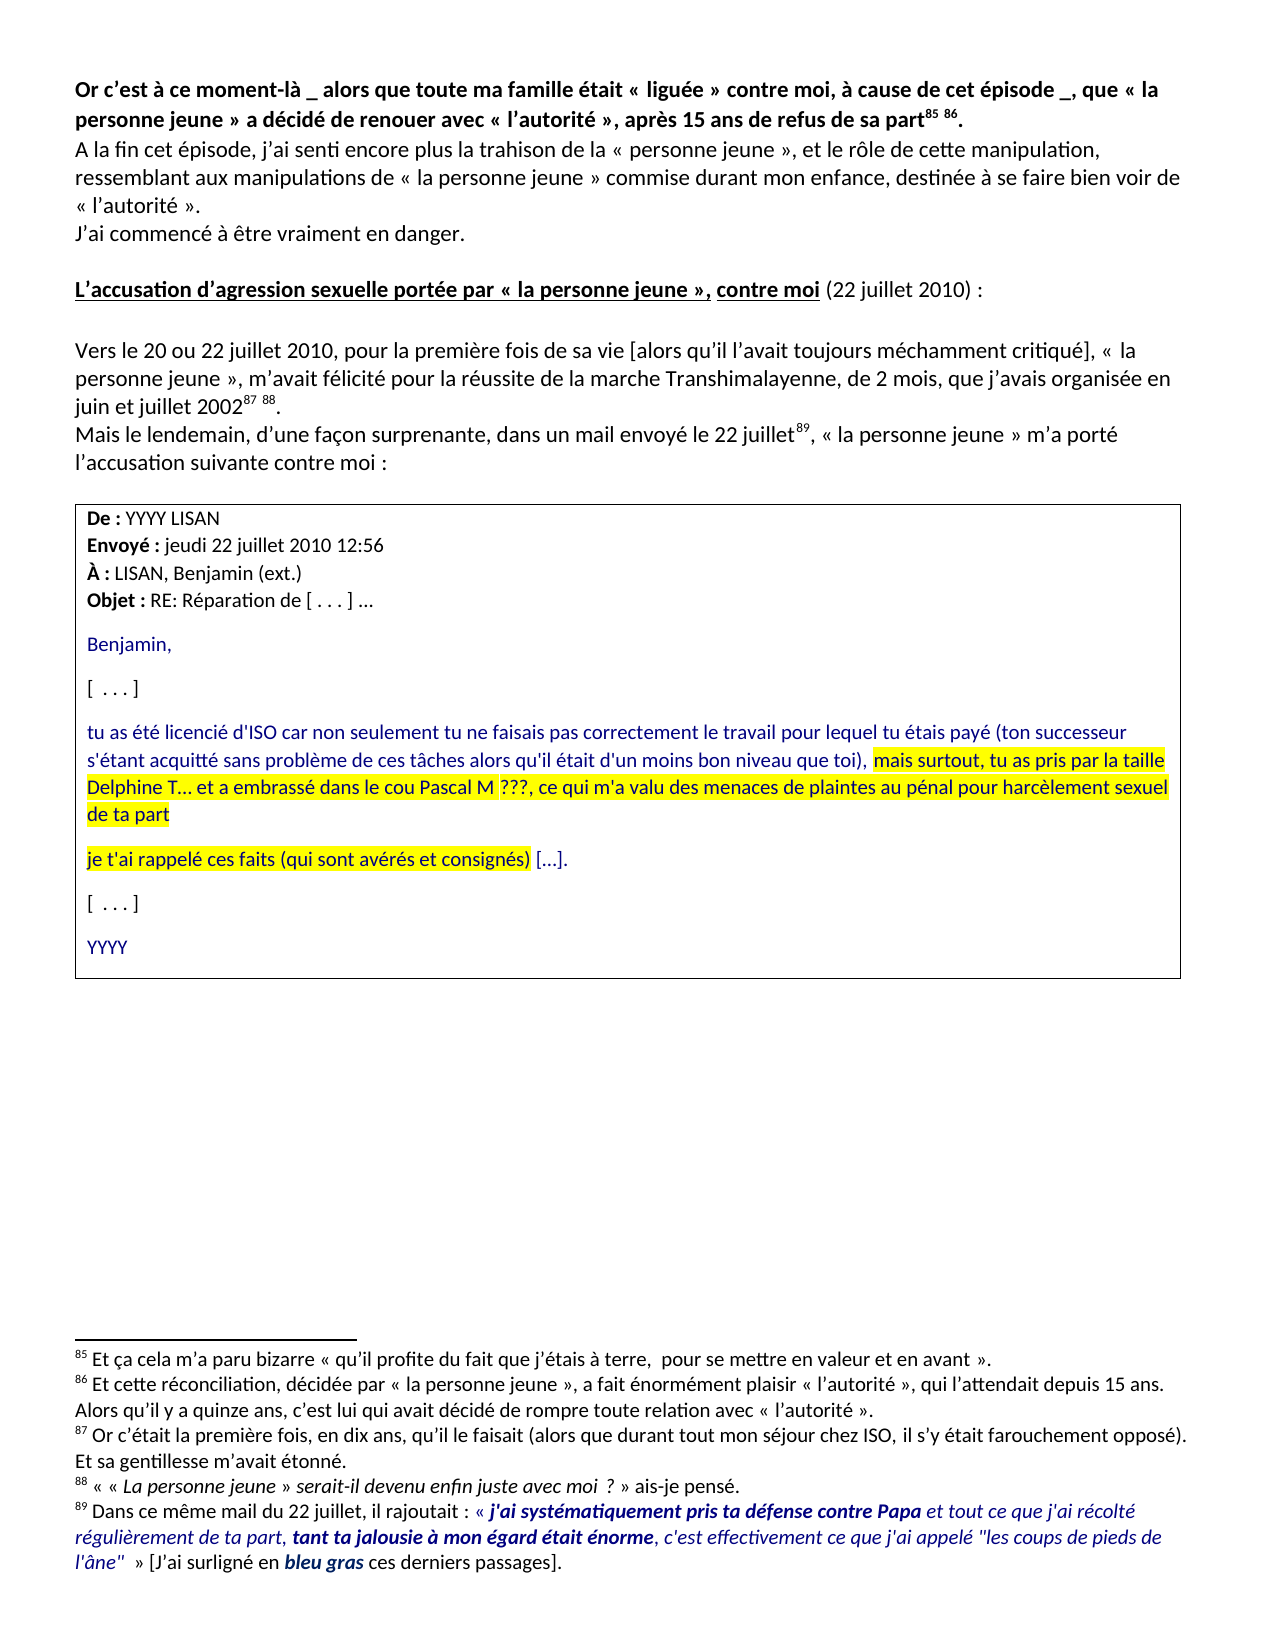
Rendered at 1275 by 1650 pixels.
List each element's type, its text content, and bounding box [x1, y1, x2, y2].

text Vers le 20 ou 22 juillet 2010, pour la première fois de sa vie [alors qu’il l’avait toujours méchamment critiqué], « la personne jeune », m’avait félicité pour la réussite de la marche Transhimalayenne, de 2 mois, que j’avais organisée en juin et juillet 2002 . [75, 336, 1200, 420]
text Mais le lendemain, d’une façon surprenante, dans un mail envoyé le 22 juillet, « la personne jeune » m’a porté l’accusation suivante contre moi : [75, 420, 1200, 476]
table_header De : YYYY LISAN Envoyé : jeudi 22 juillet 2010 12:56 À : LISAN, Benjamin (ext.) Objet : RE: Réparation de [ . . . ] ... Benjamin, [ . . . ] tu as été licencié d'ISO car non seulement tu ne faisais pas correctement le travail pour lequel tu étais payé (ton successeur s'étant acquitté sans problème de ces tâches alors qu'il était d'un moins bon niveau que toi), mais surtout, tu as pris par la taille Delphine T… et a embrassé dans le cou Pascal M ???, ce qui m'a valu des menaces de plaintes au pénal pour harcèlement sexuel de ta part je t'ai rappelé ces faits (qui sont avérés et consignés) […]. [ . . . ] YYYY [76, 505, 1180, 978]
text A la fin cet épisode, j’ai senti encore plus la trahison de la « personne jeune », et le rôle de cette manipulation, ressemblant aux manipulations de « la personne jeune » commise durant mon enfance, destinée à se faire bien voir de « l’autorité ». [75, 135, 1200, 219]
text Or c’est à ce moment-là _ alors que toute ma famille était « liguée » contre moi, à cause de cet épisode _, que « la personne jeune » a décidé de renouer avec « l’autorité », après 15 ans de refus de sa part . [75, 75, 1200, 133]
text J’ai commencé à être vraiment en danger. [75, 219, 1200, 247]
text L’accusation d’agression sexuelle portée par « la personne jeune », contre moi (22 juillet 2010) : [75, 276, 1200, 303]
